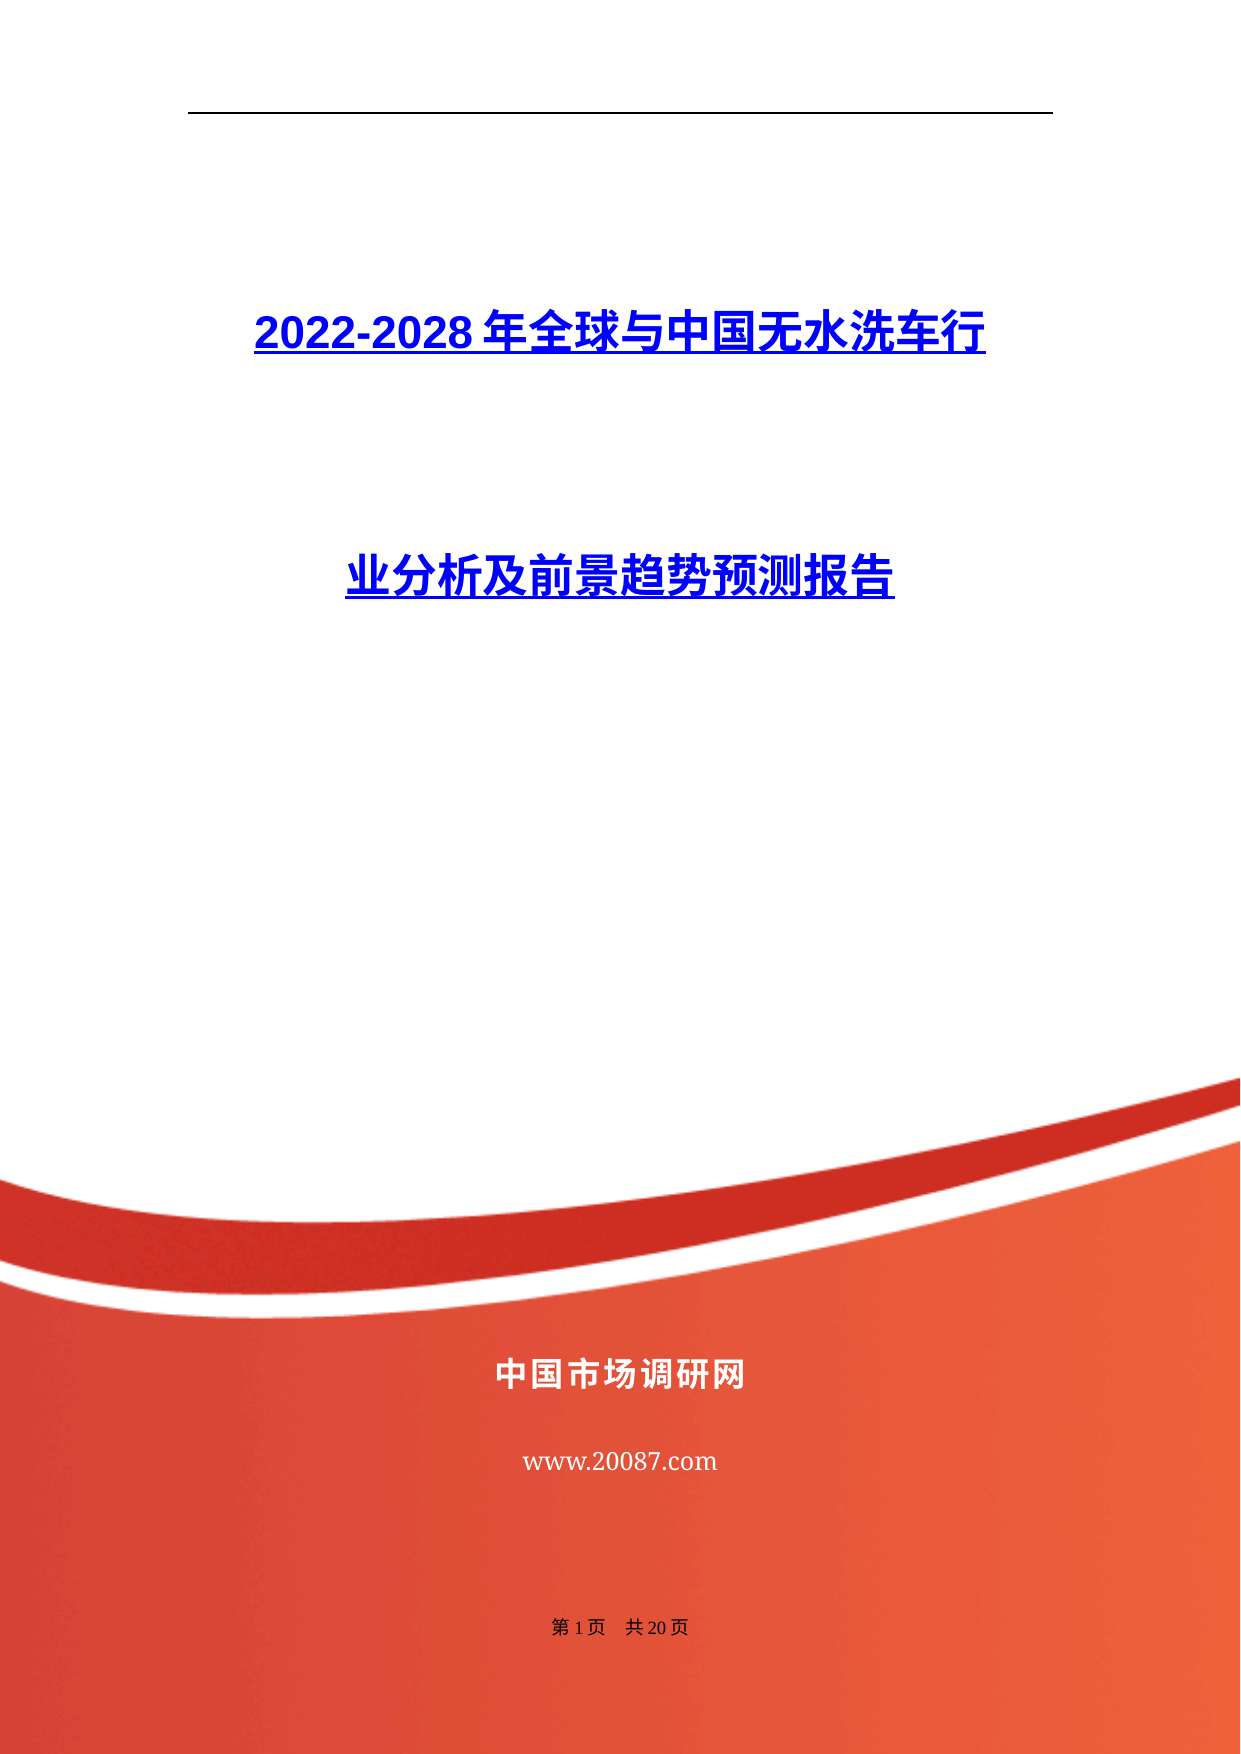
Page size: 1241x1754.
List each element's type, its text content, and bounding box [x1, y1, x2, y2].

picture [0, 1006, 1241, 1754]
subtitle 中国市场调研网 [187, 1339, 1053, 1404]
text www.20087.com [187, 1428, 1053, 1493]
table_header 2022-2028年全球与中国无水洗车行业分析及前景趋势预测报告 [188, 207, 1053, 773]
